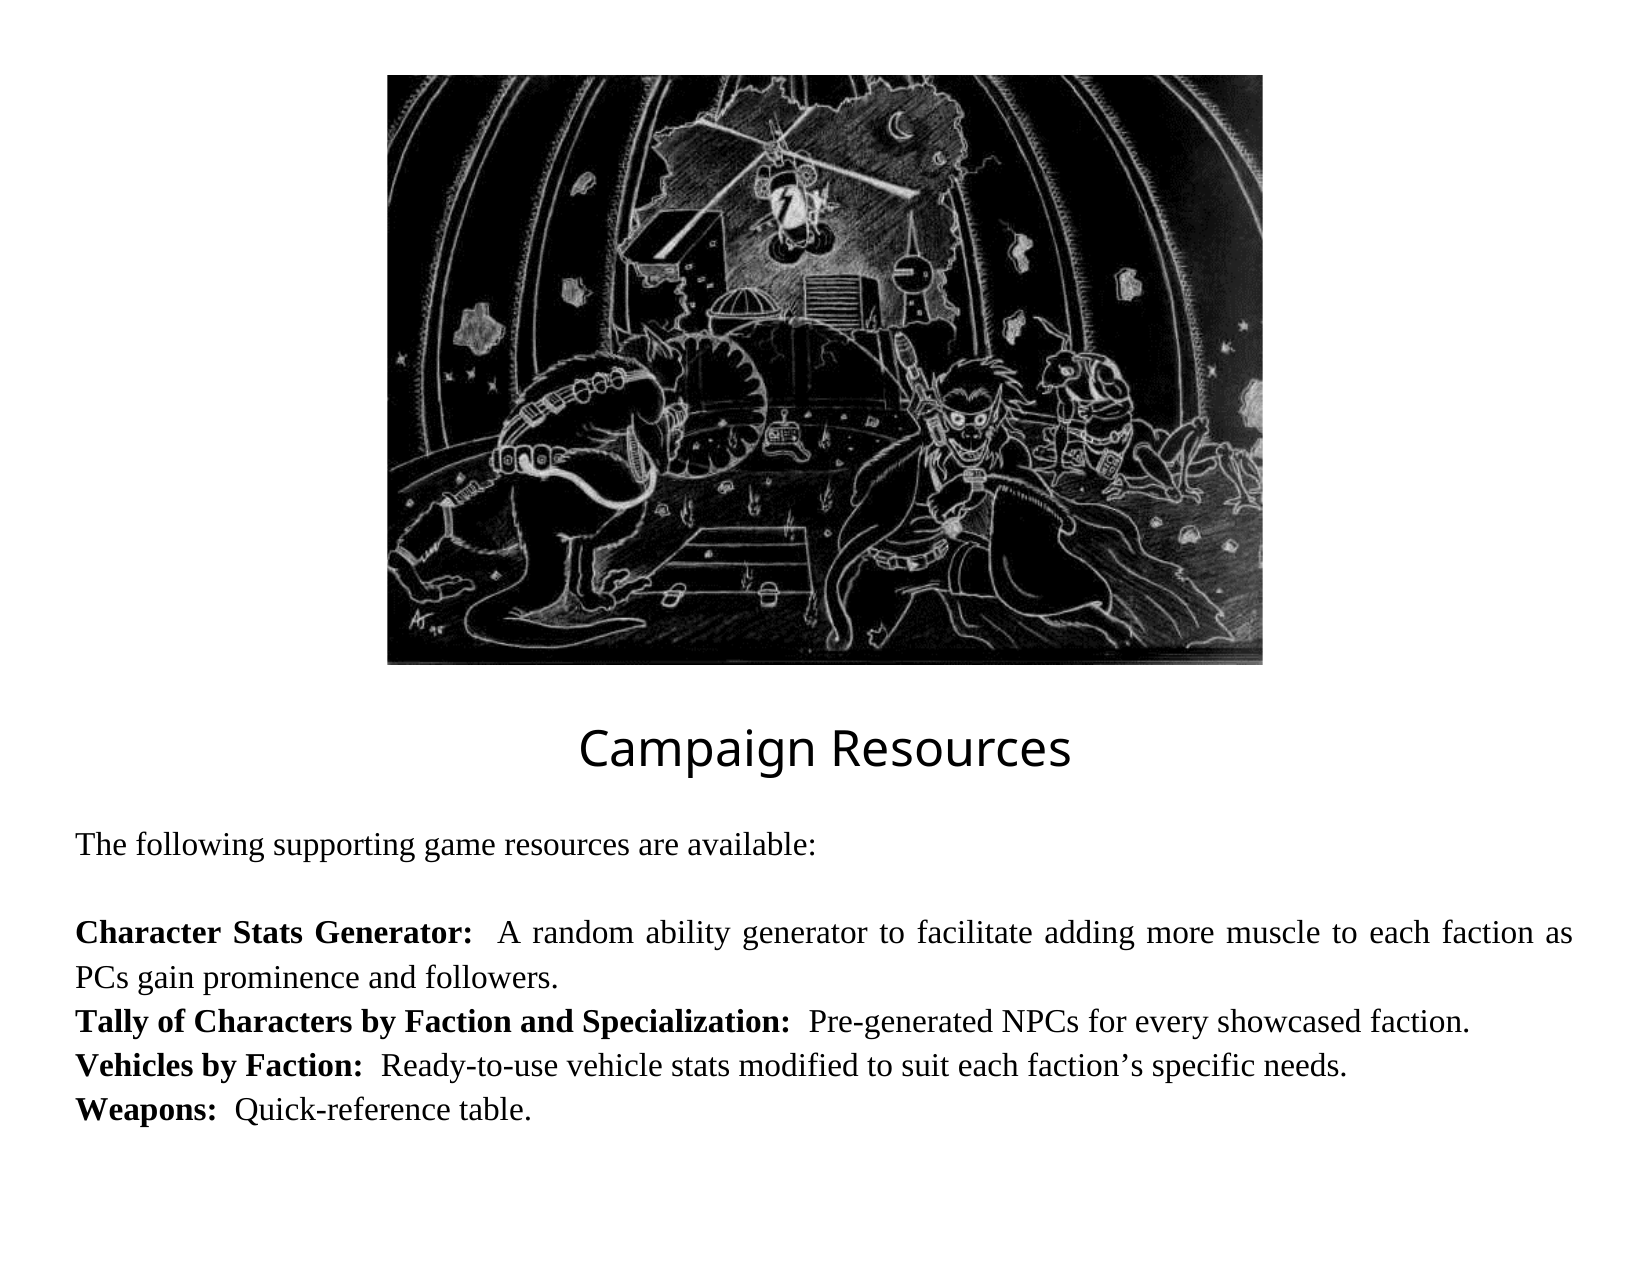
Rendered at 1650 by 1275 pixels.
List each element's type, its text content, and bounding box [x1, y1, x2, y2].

text Campaign Resources [75, 713, 1575, 781]
picture [387, 75, 1263, 665]
text Vehicles by Faction: Ready-to-use vehicle stats modified to suit each faction’s specific needs. [75, 1045, 1575, 1083]
text Character Stats Generator: A random ability generator to facilitate adding more muscle to each faction as PCs gain prominence and followers. [75, 913, 1575, 995]
text The following supporting game resources are available: [75, 825, 1575, 863]
text Tally of Characters by Faction and Specialization: Pre-generated NPCs for every showcased faction. [75, 1001, 1575, 1039]
text Weapons: Quick-reference table. [75, 1089, 1575, 1127]
